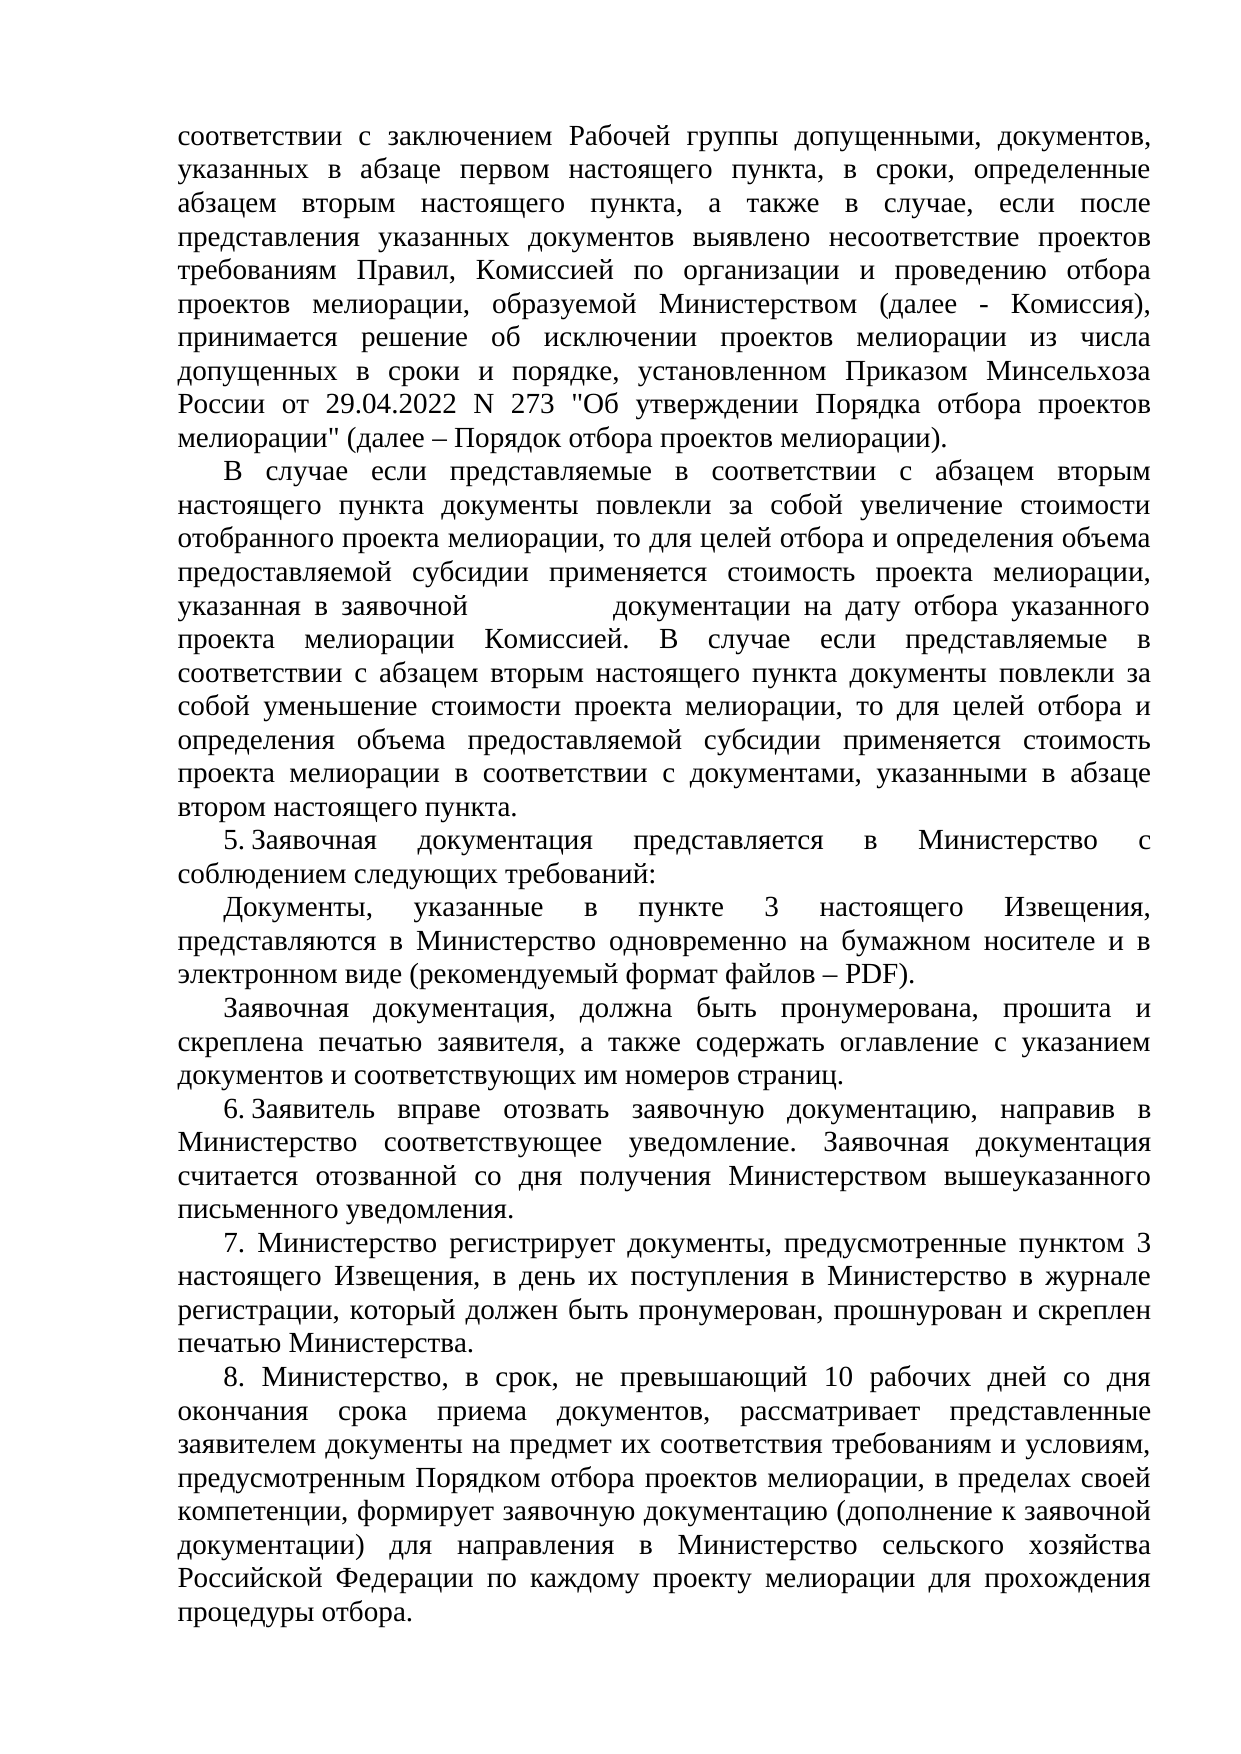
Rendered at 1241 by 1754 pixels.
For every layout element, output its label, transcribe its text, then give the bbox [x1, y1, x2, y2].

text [177, 118, 1152, 453]
text 5. Заявочная документация представляется в Министерство с соблюдением следующих требований: [177, 822, 1152, 889]
text В случае если представляемые в соответствии с абзацем вторым настоящего пункта документы повлекли за собой увеличение стоимости отобранного проекта мелиорации, то для целей отбора и определения объема предоставляемой субсидии применяется стоимость проекта мелиорации, указанная в заявочной документации на дату отбора указанного проекта мелиорации Комиссией. В случае если представляемые в соответствии с абзацем вторым настоящего пункта документы повлекли за собой уменьшение стоимости проекта мелиорации, то для целей отбора и определения объема предоставляемой субсидии применяется стоимость проекта мелиорации в соответствии с документами, указанными в абзаце втором настоящего пункта. [177, 453, 1152, 822]
text 7. Министерство регистрирует документы, предусмотренные пунктом 3 настоящего Извещения, в день их поступления в Министерство в журнале регистрации, который должен быть пронумерован, прошнурован и скреплен печатью Министерства. [177, 1225, 1152, 1359]
text 6. Заявитель вправе отозвать заявочную документацию, направив в Министерство соответствующее уведомление. Заявочная документация считается отозванной со дня получения Министерством вышеуказанного письменного уведомления. [177, 1091, 1152, 1225]
text 8. Министерство, в срок, не превышающий 10 рабочих дней со дня окончания срока приема документов, рассматривает представленные заявителем документы на предмет их соответствия требованиям и условиям, предусмотренным Порядком отбора проектов мелиорации, в пределах своей компетенции, формирует заявочную документацию (дополнение к заявочной документации) для направления в Министерство сельского хозяйства Российской Федерации по каждому проекту мелиорации для прохождения процедуры отбора. [177, 1359, 1152, 1627]
text Документы, указанные в пункте 3 настоящего Извещения, представляются в Министерство одновременно на бумажном носителе и в электронном виде (рекомендуемый формат файлов – PDF). [177, 889, 1152, 990]
text Заявочная документация, должна быть пронумерована, прошита и скреплена печатью заявителя, а также содержать оглавление с указанием документов и соответствующих им номеров страниц. [177, 990, 1152, 1091]
